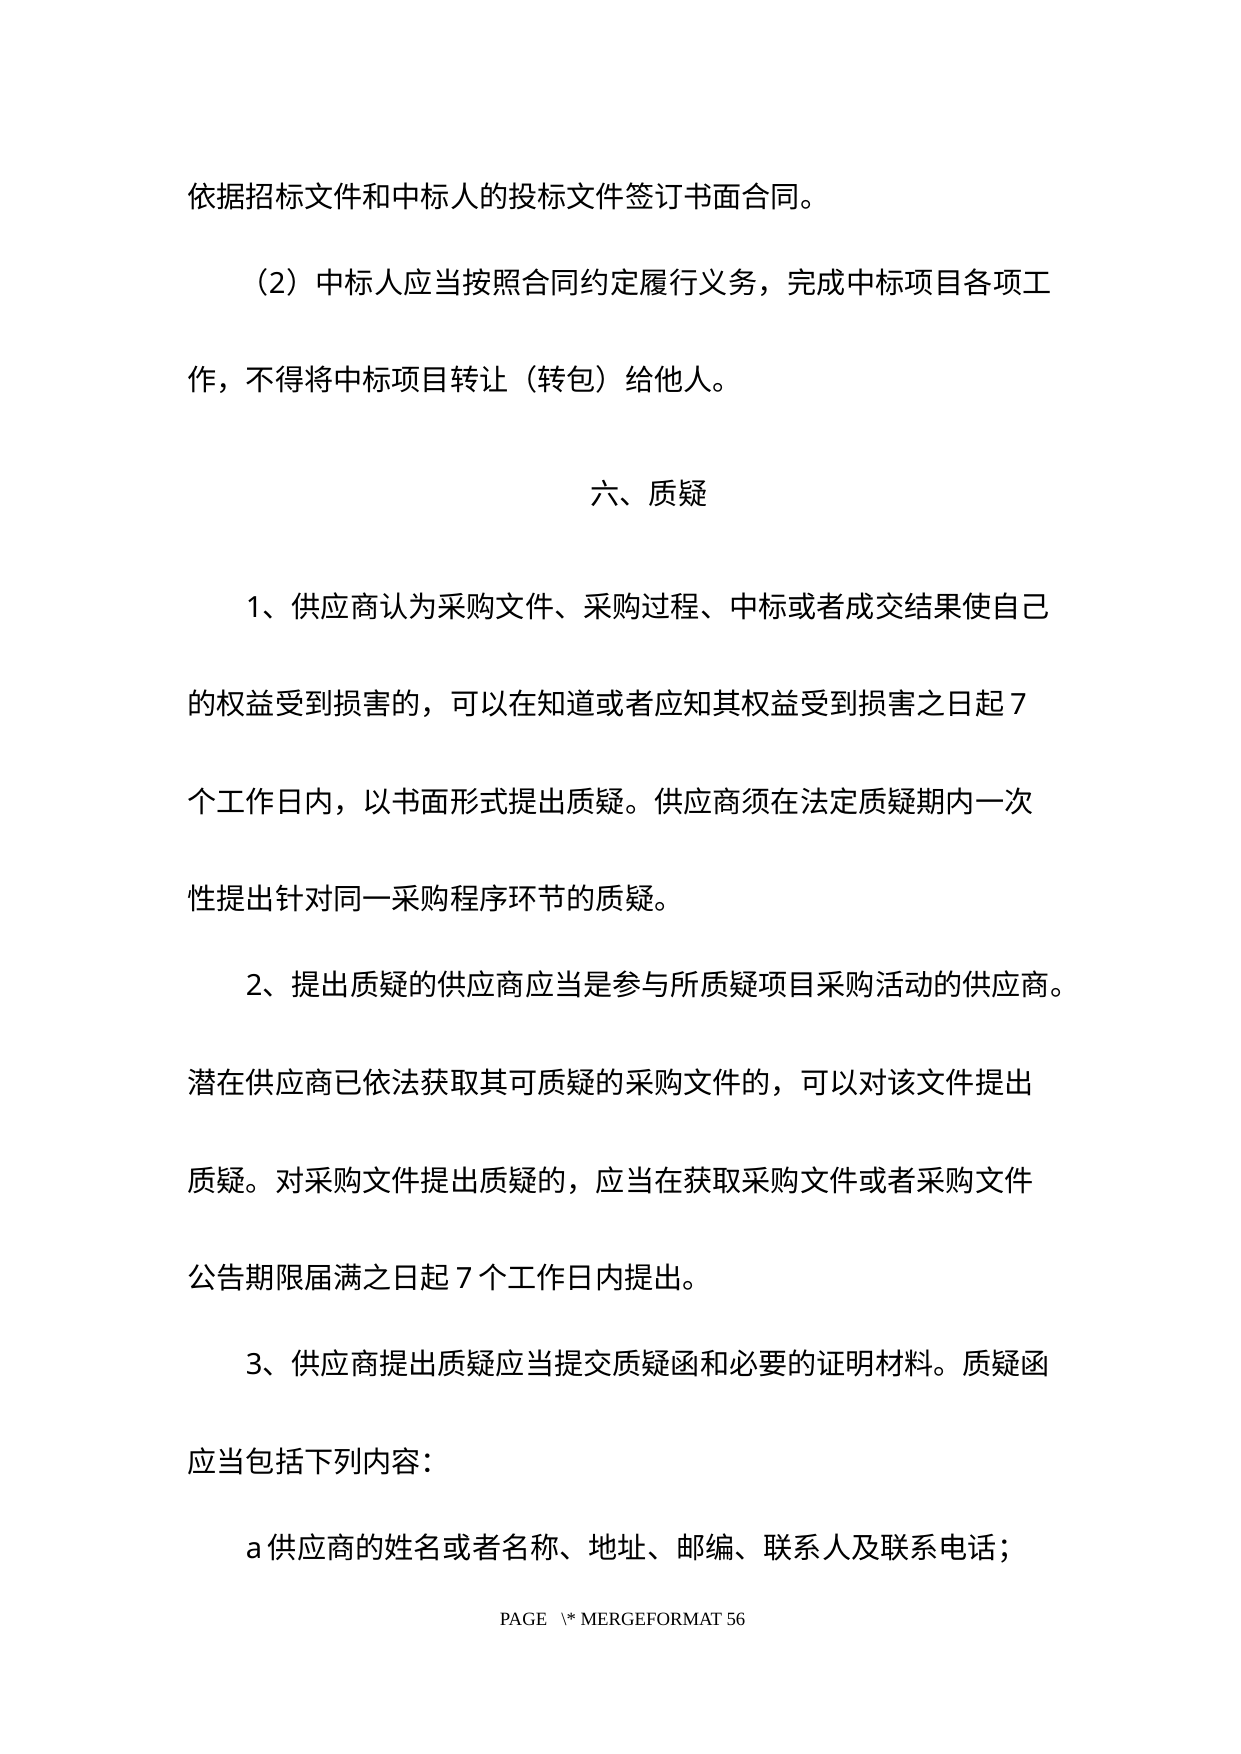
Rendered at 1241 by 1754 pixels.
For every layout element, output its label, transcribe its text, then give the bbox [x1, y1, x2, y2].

text a供应商的姓名或者名称、地址、邮编、联系人及联系电话； [187, 1513, 1053, 1578]
text 2、提出质疑的供应商应当是参与所质疑项目采购活动的供应商。潜在供应商已依法获取其可质疑的采购文件的，可以对该文件提出质疑。对采购文件提出质疑的，应当在获取采购文件或者采购文件公告期限届满之日起7个工作日内提出。 [187, 951, 1053, 1308]
subtitle 六、质疑 [187, 459, 1053, 524]
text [187, 162, 1053, 227]
text 1、供应商认为采购文件、采购过程、中标或者成交结果使自己的权益受到损害的，可以在知道或者应知其权益受到损害之日起7个工作日内，以书面形式提出质疑。供应商须在法定质疑期内一次性提出针对同一采购程序环节的质疑。 [187, 572, 1053, 929]
text （2）中标人应当按照合同约定履行义务，完成中标项目各项工作，不得将中标项目转让（转包）给他人。 [187, 248, 1053, 411]
text 3、供应商提出质疑应当提交质疑函和必要的证明材料。质疑函应当包括下列内容： [187, 1329, 1053, 1492]
